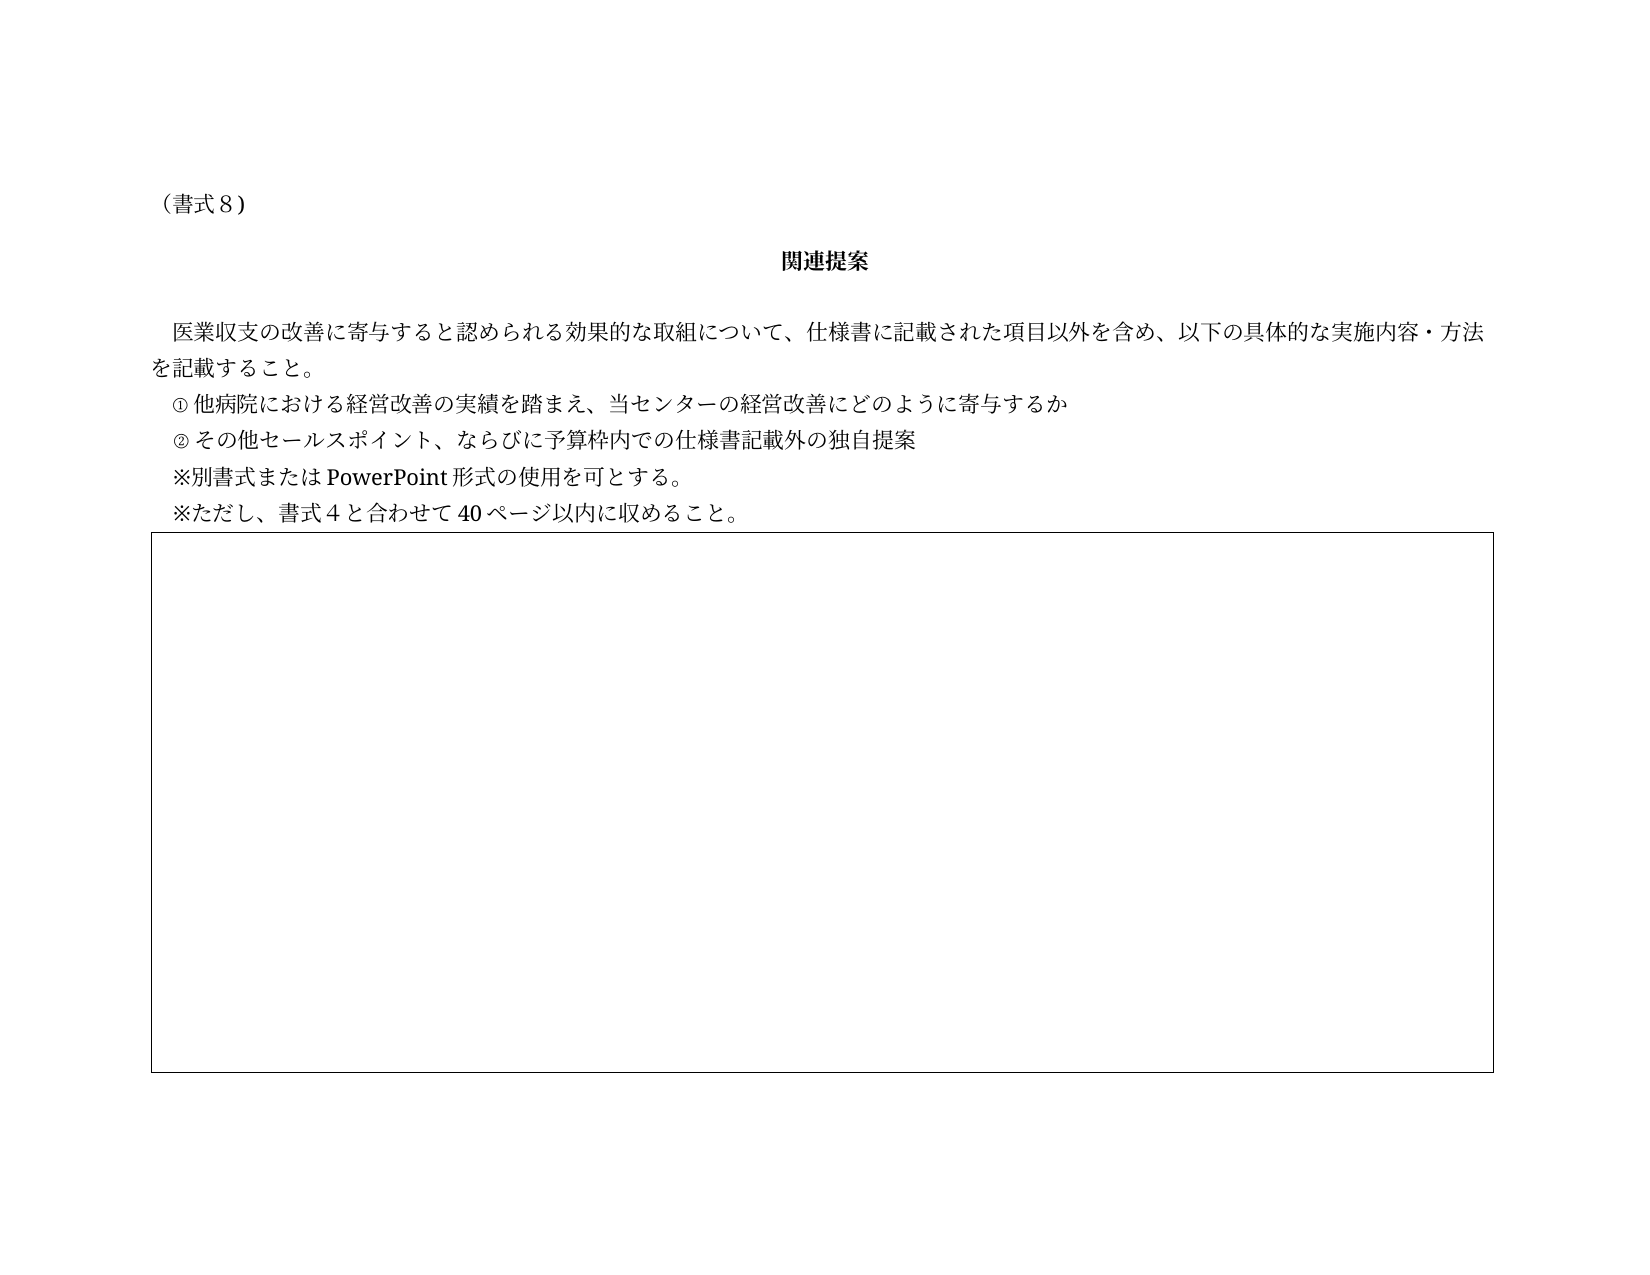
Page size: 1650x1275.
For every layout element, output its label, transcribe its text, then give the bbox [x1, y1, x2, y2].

text 関連提案 [150, 244, 1500, 276]
text ①他病院における経営改善の実績を踏まえ、当センターの経営改善にどのように寄与するか [150, 387, 1500, 419]
text （書式８) [150, 187, 1500, 219]
table_header [152, 533, 1493, 1072]
text ②その他セールスポイント、ならびに予算枠内での仕様書記載外の独自提案 [173, 423, 1500, 455]
text ※ただし、書式４と合わせて40ページ以内に収めること。 [173, 496, 1500, 527]
text 医業収支の改善に寄与すると認められる効果的な取組について、仕様書に記載された項目以外を含め、以下の具体的な実施内容・方法を記載すること。 [150, 315, 1500, 382]
text ※別書式またはPowerPoint形式の使用を可とする。 [173, 460, 1500, 491]
